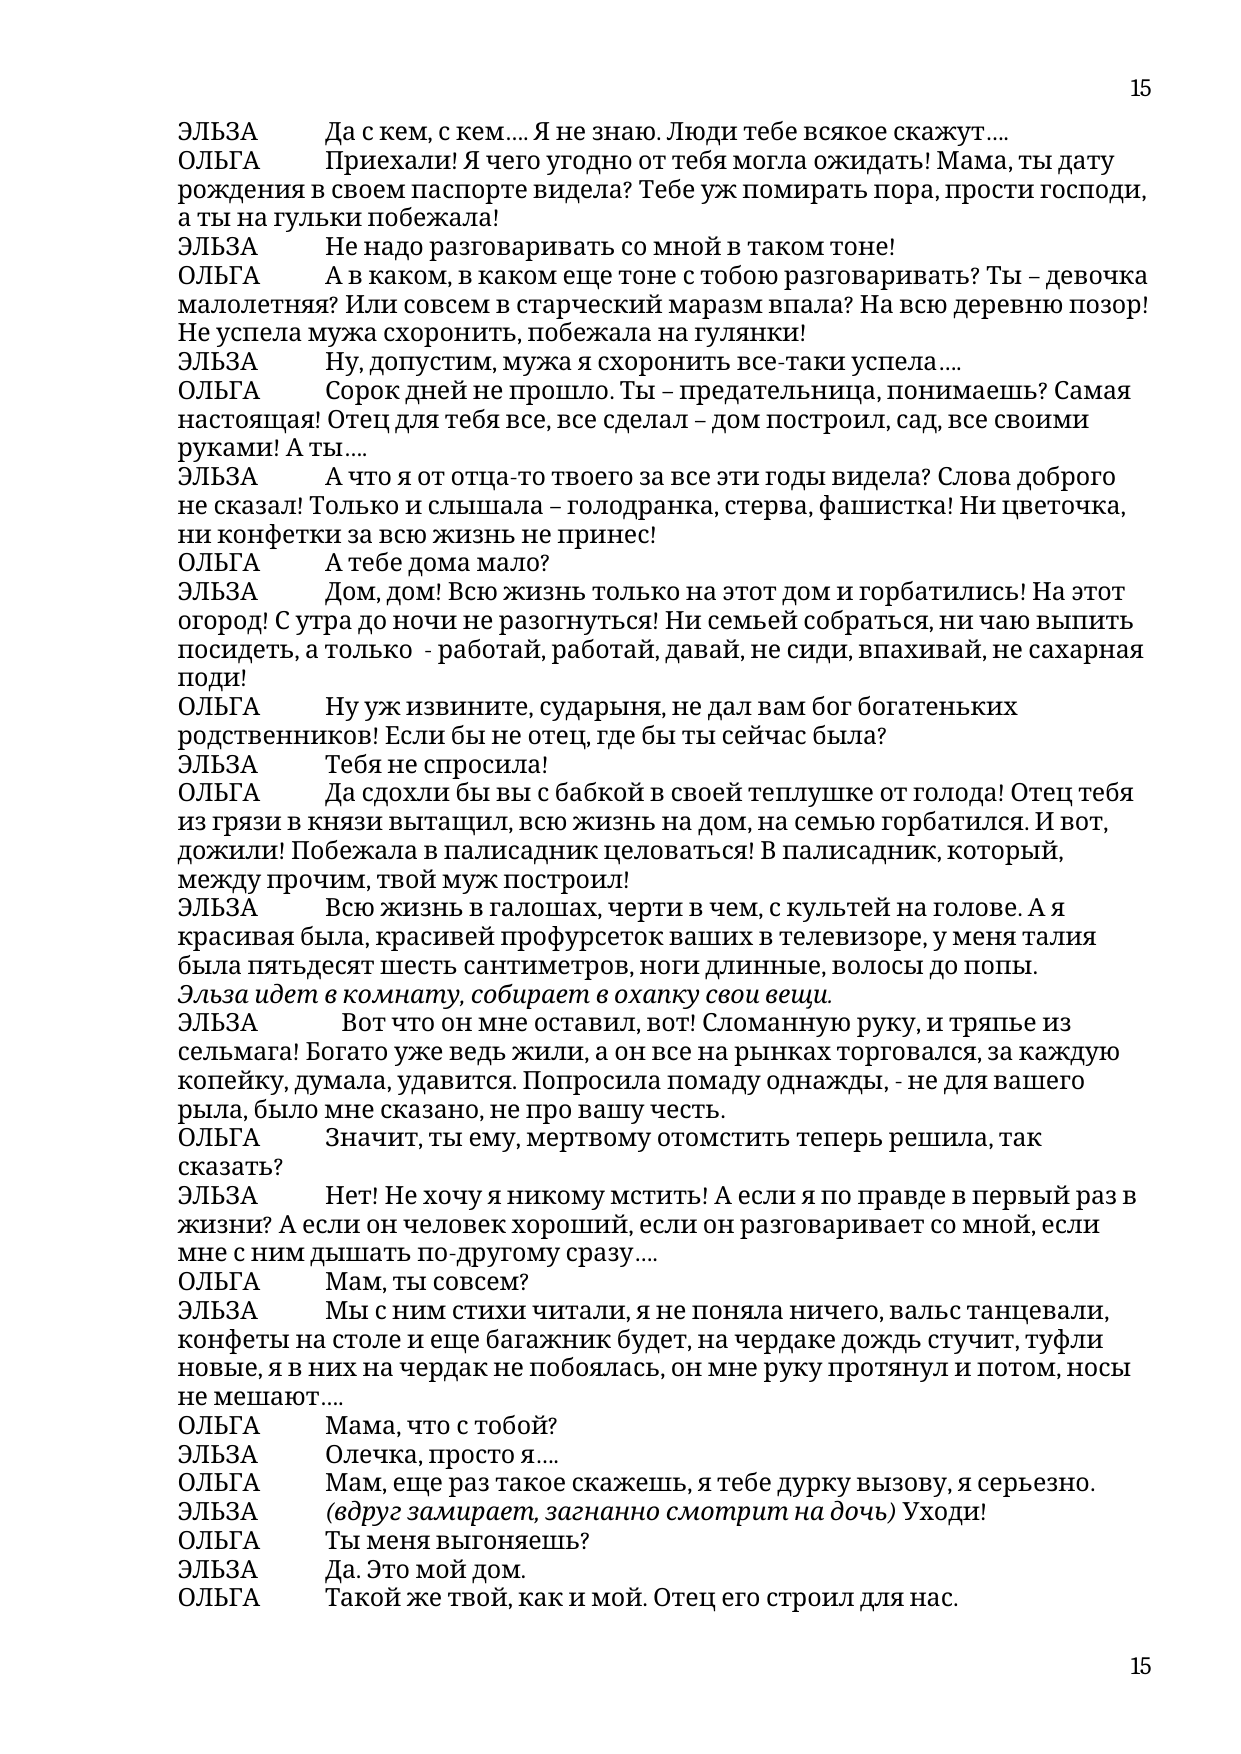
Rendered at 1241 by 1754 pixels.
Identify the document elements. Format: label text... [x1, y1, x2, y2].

text ЭЛЬЗА Дом, дом! Всю жизнь только на этот дом и горбатились! На этот огород! С утра до ночи не разогнуться! Ни семьей собраться, ни чаю выпить посидеть, а только - работай, работай, давай, не сиди, впахивай, не сахарная поди! [177, 578, 1152, 693]
text ОЛЬГА Мама, что с тобой? [177, 1412, 1152, 1441]
text ЭЛЬЗА Мы с ним стихи читали, я не поняла ничего, вальс танцевали, конфеты на столе и еще багажник будет, на чердаке дождь стучит, туфли новые, я в них на чердак не побоялась, он мне руку протянул и потом, носы не мешают…. [177, 1297, 1152, 1412]
text ЭЛЬЗА Вот что он мне оставил, вот! Сломанную руку, и тряпье из сельмага! Богато уже ведь жили, а он все на рынках торговался, за каждую копейку, думала, удавится. Попросила помаду однажды, - не для вашего рыла, было мне сказано, не про вашу честь. [177, 1009, 1152, 1124]
text ЭЛЬЗА Да. Это мой дом. [177, 1556, 1152, 1584]
text ОЛЬГА Ты меня выгоняешь? [177, 1527, 1152, 1556]
text ОЛЬГА Мам, еще раз такое скажешь, я тебе дурку вызову, я серьезно. [177, 1469, 1152, 1498]
text ЭЛЬЗА Да с кем, с кем…. Я не знаю. Люди тебе всякое скажут…. [177, 118, 1152, 147]
text ОЛЬГА А в каком, в каком еще тоне с тобою разговаривать? Ты – девочка малолетняя? Или совсем в старческий маразм впала? На всю деревню позор! Не успела мужа схоронить, побежала на гулянки! [177, 262, 1152, 348]
text ЭЛЬЗА Всю жизнь в галошах, черти в чем, с культей на голове. А я красивая была, красивей профурсеток ваших в телевизоре, у меня талия была пятьдесят шесть сантиметров, ноги длинные, волосы до попы. [177, 894, 1152, 981]
text ЭЛЬЗА Нет! Не хочу я никому мстить! А если я по правде в первый раз в жизни? А если он человек хороший, если он разговаривает со мной, если мне с ним дышать по-другому сразу…. [177, 1182, 1152, 1268]
text ЭЛЬЗА Ну, допустим, мужа я схоронить все-таки успела…. [177, 348, 1152, 377]
text ЭЛЬЗА Олечка, просто я…. [177, 1441, 1152, 1469]
text ЭЛЬЗА А что я от отца-то твоего за все эти годы видела? Слова доброго не сказал! Только и слышала – голодранка, стерва, фашистка! Ни цветочка, ни конфетки за всю жизнь не принес! [177, 463, 1152, 549]
text ЭЛЬЗА Тебя не спросила! [177, 751, 1152, 779]
text ОЛЬГА А тебе дома мало? [177, 549, 1152, 578]
text ЭЛЬЗА Не надо разговаривать со мной в таком тоне! [177, 233, 1152, 262]
text ОЛЬГА Значит, ты ему, мертвому отомстить теперь решила, так сказать? [177, 1124, 1152, 1182]
text ОЛЬГА Да сдохли бы вы с бабкой в своей теплушке от голода! Отец тебя из грязи в князи вытащил, всю жизнь на дом, на семью горбатился. И вот, дожили! Побежала в палисадник целоваться! В палисадник, который, между прочим, твой муж построил! [177, 779, 1152, 894]
text ОЛЬГА Сорок дней не прошло. Ты – предательница, понимаешь? Самая настоящая! Отец для тебя все, все сделал – дом построил, сад, все своими руками! А ты…. [177, 377, 1152, 463]
text ЭЛЬЗА (вдруг замирает, загнанно смотрит на дочь) Уходи! [177, 1498, 1152, 1527]
text ОЛЬГА Мам, ты совсем? [177, 1268, 1152, 1297]
text ОЛЬГА Ну уж извините, сударыня, не дал вам бог богатеньких родственников! Если бы не отец, где бы ты сейчас была? [177, 693, 1152, 751]
text ОЛЬГА Такой же твой, как и мой. Отец его строил для нас. [177, 1584, 1152, 1613]
text Эльза идет в комнату, собирает в охапку свои вещи. [177, 981, 1152, 1009]
text ОЛЬГА Приехали! Я чего угодно от тебя могла ожидать! Мама, ты дату рождения в своем паспорте видела? Тебе уж помирать пора, прости господи, а ты на гульки побежала! [177, 147, 1152, 233]
